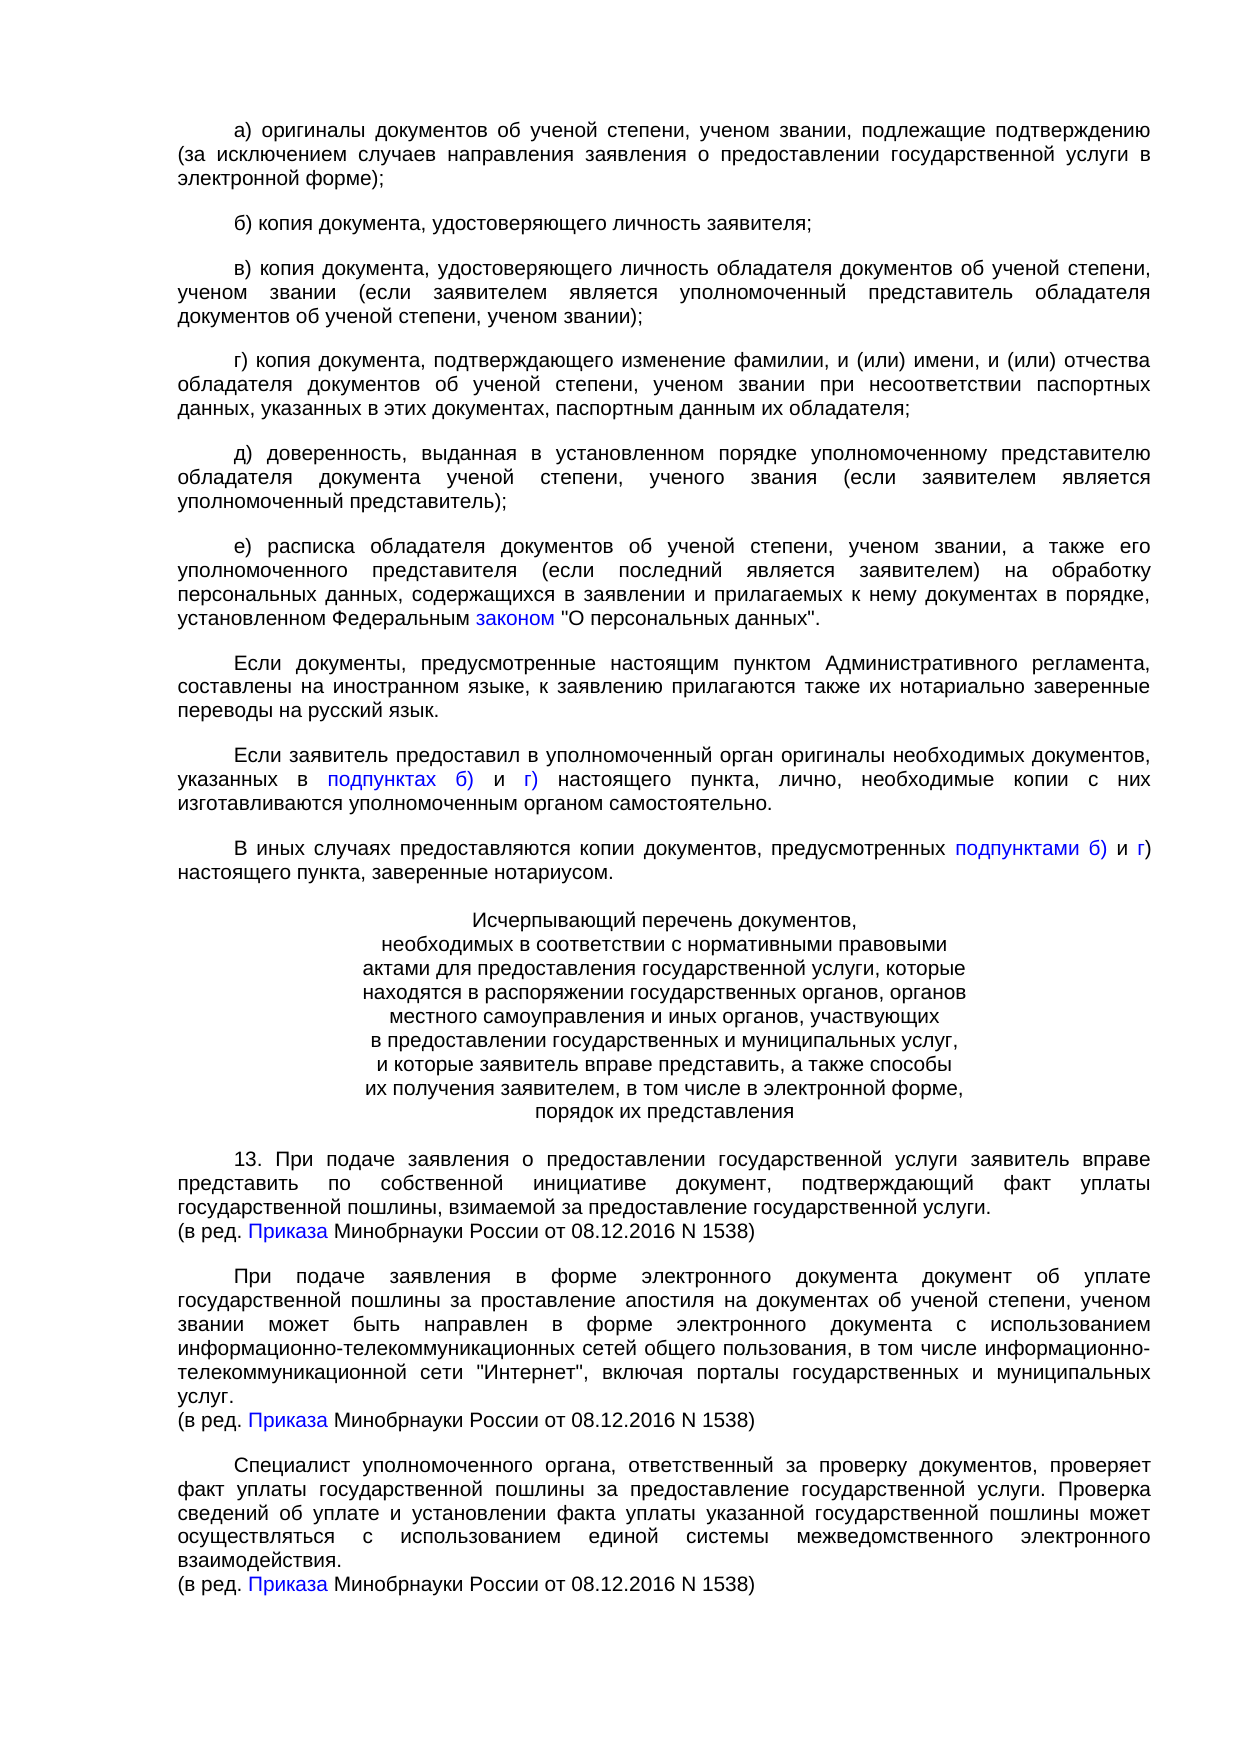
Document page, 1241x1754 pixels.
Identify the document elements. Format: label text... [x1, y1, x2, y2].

text Специалист уполномоченного органа, ответственный за проверку документов, проверяет факт уплаты государственной пошлины за предоставление государственной услуги. Проверка сведений об уплате и установлении факта уплаты указанной государственной пошлины может осуществляться с использованием единой системы межведомственного электронного взаимодействия. [177, 1452, 1152, 1572]
text При подаче заявления в форме электронного документа документ об уплате государственной пошлины за проставление апостиля на документах об ученой степени, ученом звании может быть направлен в форме электронного документа с использованием информационно-телекоммуникационных сетей общего пользования, в том числе информационно-телекоммуникационной сети "Интернет", включая порталы государственных и муниципальных услуг. [177, 1264, 1152, 1408]
text местного самоуправления и иных органов, участвующих [177, 1003, 1152, 1027]
text в) копия документа, удостоверяющего личность обладателя документов об ученой степени, ученом звании (если заявителем является уполномоченный представитель обладателя документов об ученой степени, ученом звании); [177, 256, 1152, 327]
text д) доверенность, выданная в установленном порядке уполномоченному представителю обладателя документа ученой степени, ученого звания (если заявителем является уполномоченный представитель); [177, 441, 1152, 513]
text Если документы, предусмотренные настоящим пунктом Административного регламента, составлены на иностранном языке, к заявлению прилагаются также их нотариально заверенные переводы на русский язык. [177, 650, 1152, 722]
text б) копия документа, удостоверяющего личность заявителя; [177, 211, 1152, 235]
text Исчерпывающий перечень документов, [177, 908, 1152, 932]
text (в ред. Приказа Минобрнауки России от 08.12.2016 N 1538) [177, 1572, 1152, 1596]
text а) оригиналы документов об ученой степени, ученом звании, подлежащие подтверждению (за исключением случаев направления заявления о предоставлении государственной услуги в электронной форме); [177, 118, 1152, 190]
text порядок их представления [177, 1099, 1152, 1123]
text и которые заявитель вправе представить, а также способы [177, 1051, 1152, 1075]
text актами для предоставления государственной услуги, которые [177, 956, 1152, 979]
text Если заявитель предоставил в уполномоченный орган оригиналы необходимых документов, указанных в подпунктах б) и г) настоящего пункта, лично, необходимые копии с них изготавливаются уполномоченным органом самостоятельно. [177, 743, 1152, 815]
text 13. При подаче заявления о предоставлении государственной услуги заявитель вправе представить по собственной инициативе документ, подтверждающий факт уплаты государственной пошлины, взимаемой за предоставление государственной услуги. [177, 1147, 1152, 1219]
text их получения заявителем, в том числе в электронной форме, [177, 1075, 1152, 1099]
text в предоставлении государственных и муниципальных услуг, [177, 1027, 1152, 1051]
text е) расписка обладателя документов об ученой степени, ученом звании, а также его уполномоченного представителя (если последний является заявителем) на обработку персональных данных, содержащихся в заявлении и прилагаемых к нему документах в порядке, установленном Федеральным законом "О персональных данных". [177, 534, 1152, 629]
text В иных случаях предоставляются копии документов, предусмотренных подпунктами б) и г) настоящего пункта, заверенные нотариусом. [177, 836, 1152, 884]
text г) копия документа, подтверждающего изменение фамилии, и (или) имени, и (или) отчества обладателя документов об ученой степени, ученом звании при несоответствии паспортных данных, указанных в этих документах, паспортным данным их обладателя; [177, 348, 1152, 420]
text необходимых в соответствии с нормативными правовыми [177, 932, 1152, 956]
text (в ред. Приказа Минобрнауки России от 08.12.2016 N 1538) [177, 1408, 1152, 1432]
text (в ред. Приказа Минобрнауки России от 08.12.2016 N 1538) [177, 1219, 1152, 1243]
text находятся в распоряжении государственных органов, органов [177, 979, 1152, 1003]
